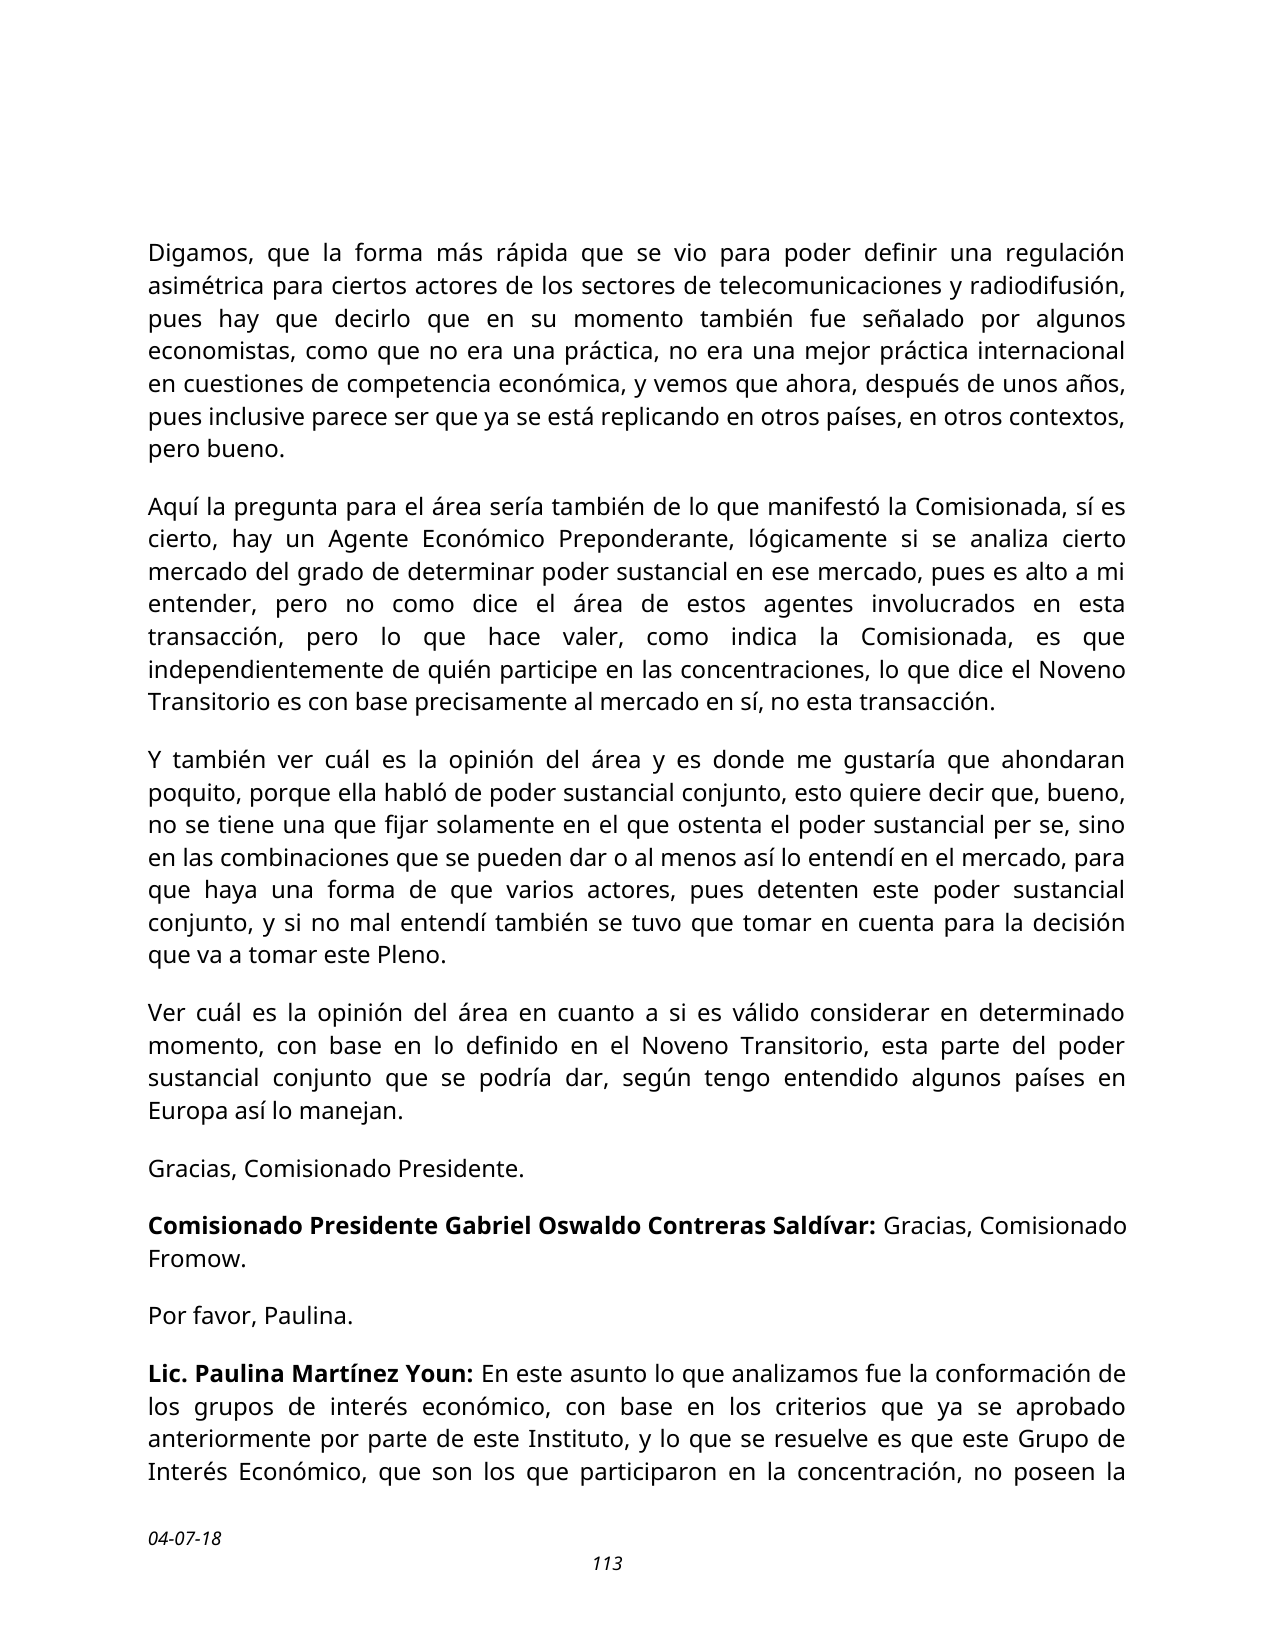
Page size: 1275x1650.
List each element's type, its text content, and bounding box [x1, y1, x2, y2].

text Gracias, Comisionado Presidente. [148, 1151, 1127, 1184]
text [148, 1357, 1127, 1487]
text Y también ver cuál es la opinión del área y es donde me gustaría que ahondaran poquito, porque ella habló de poder sustancial conjunto, esto quiere decir que, bueno, no se tiene una que fijar solamente en el que ostenta el poder sustancial per se, sino en las combinaciones que se pueden dar o al menos así lo entendí en el mercado, para que haya una forma de que varios actores, pues detenten este poder sustancial conjunto, y si no mal entendí también se tuvo que tomar en cuenta para la decisión que va a tomar este Pleno. [148, 743, 1127, 971]
text Comisionado Presidente Gabriel Oswaldo Contreras Saldívar: Gracias, Comisionado Fromow. [148, 1209, 1127, 1274]
text Aquí la pregunta para el área sería también de lo que manifestó la Comisionada, sí es cierto, hay un Agente Económico Preponderante, lógicamente si se analiza cierto mercado del grado de determinar poder sustancial en ese mercado, pues es alto a mi entender, pero no como dice el área de estos agentes involucrados en esta transacción, pero lo que hace valer, como indica la Comisionada, es que independientemente de quién participe en las concentraciones, lo que dice el Noveno Transitorio es con base precisamente al mercado en sí, no esta transacción. [148, 489, 1127, 718]
text Digamos, que la forma más rápida que se vio para poder definir una regulación asimétrica para ciertos actores de los sectores de telecomunicaciones y radiodifusión, pues hay que decirlo que en su momento también fue señalado por algunos economistas, como que no era una práctica, no era una mejor práctica internacional en cuestiones de competencia económica, y vemos que ahora, después de unos años, pues inclusive parece ser que ya se está replicando en otros países, en otros contextos, pero bueno. [148, 236, 1127, 464]
text Por favor, Paulina. [148, 1299, 1127, 1332]
text Ver cuál es la opinión del área en cuanto a si es válido considerar en determinado momento, con base en lo definido en el Noveno Transitorio, esta parte del poder sustancial conjunto que se podría dar, según tengo entendido algunos países en Europa así lo manejan. [148, 996, 1127, 1126]
